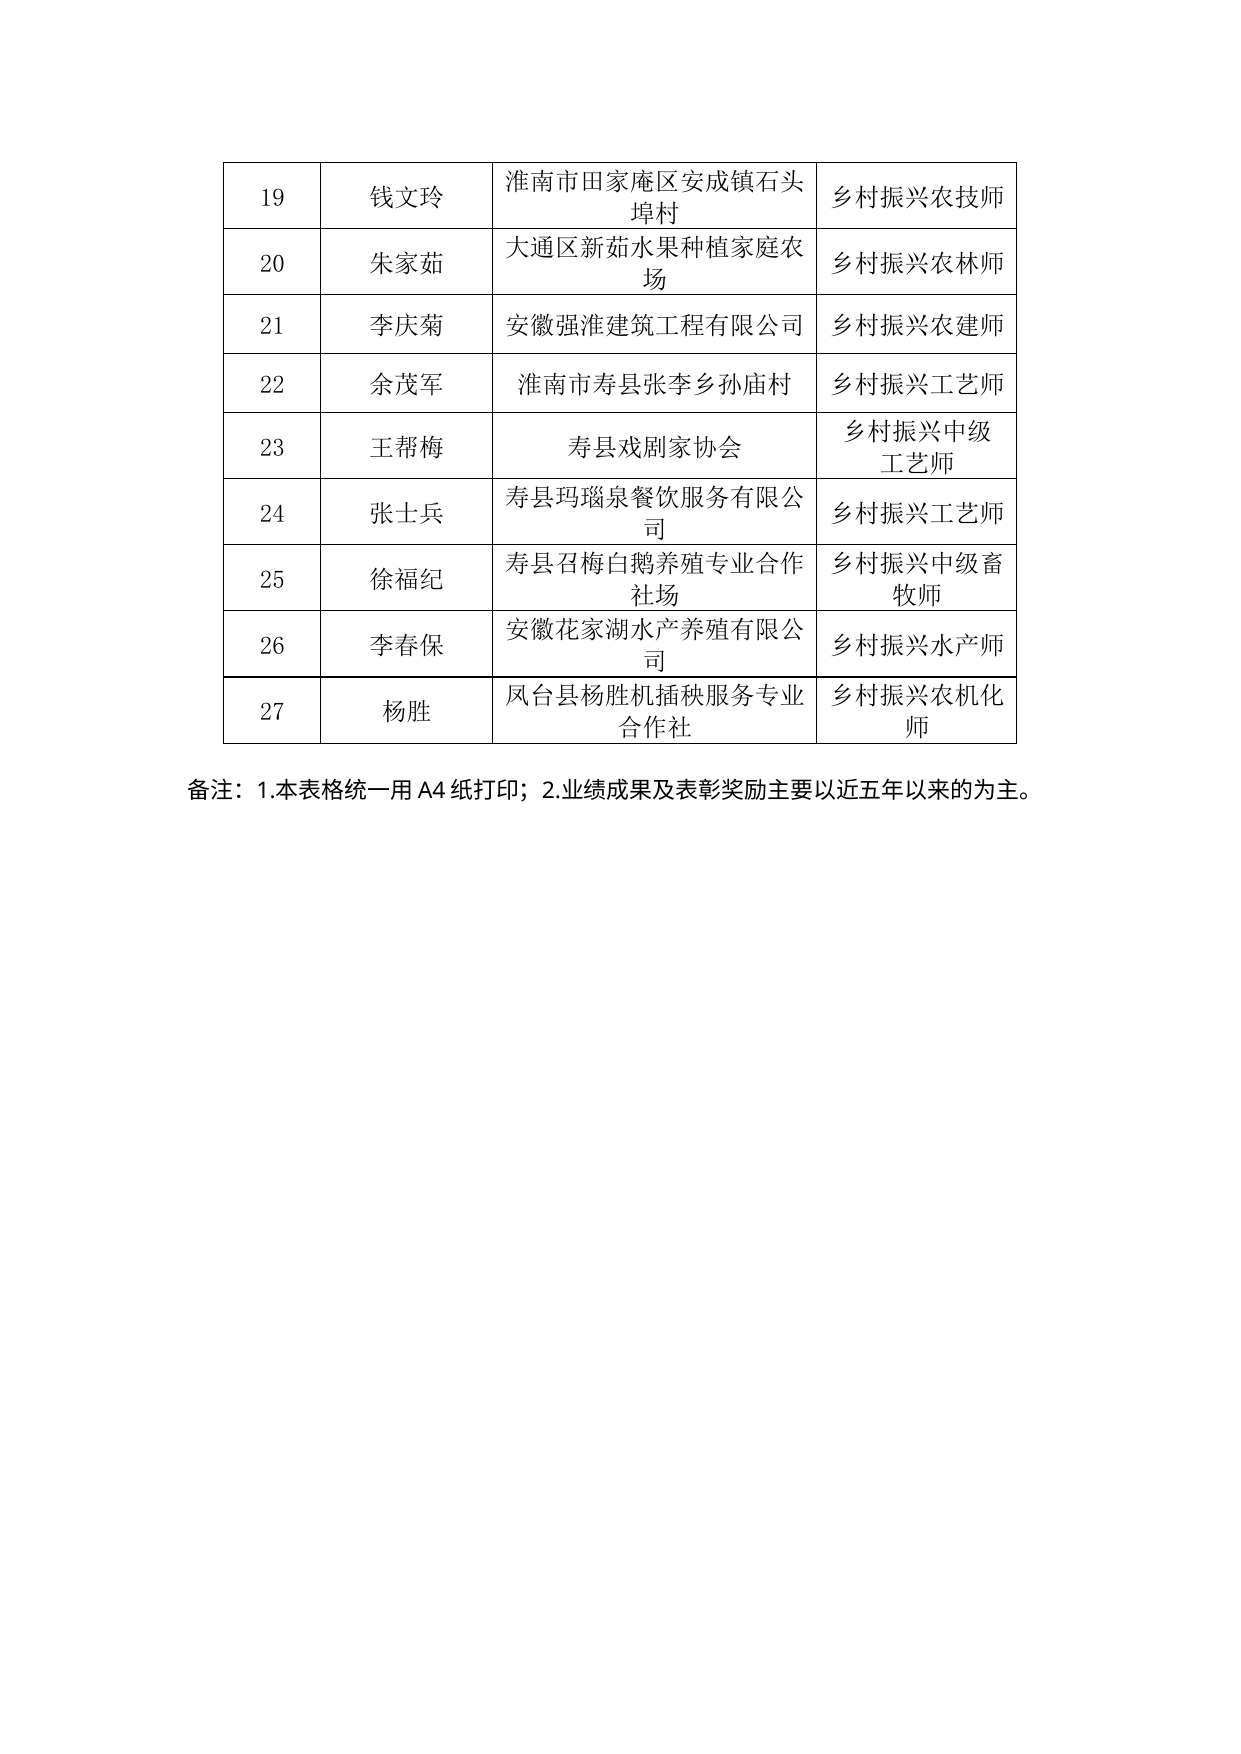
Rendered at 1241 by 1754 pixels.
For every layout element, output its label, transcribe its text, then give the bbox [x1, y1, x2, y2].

table_cell 凤台县杨胜机插秧服务专业合作社 [493, 678, 816, 742]
table_cell 张士兵 [321, 479, 492, 544]
table_cell 淮南市寿县张李乡孙庙村 [493, 354, 816, 412]
table_cell 24 [224, 479, 320, 544]
table_cell 钱文玲 [321, 163, 492, 228]
table_cell 25 [224, 545, 320, 610]
table_cell 淮南市田家庵区安成镇石头埠村 [493, 163, 816, 228]
table_cell 乡村振兴农建师 [817, 295, 1016, 353]
table_cell 朱家茹 [321, 229, 492, 294]
table_cell 王帮梅 [321, 413, 492, 478]
table_cell 乡村振兴工艺师 [817, 354, 1016, 412]
table_cell 乡村振兴水产师 [817, 611, 1016, 676]
table_cell 大通区新茹水果种植家庭农场 [493, 229, 816, 294]
table_cell 21 [224, 295, 320, 353]
table_cell 乡村振兴中级畜牧师 [817, 545, 1016, 610]
text 备注：1.本表格统一用A4纸打印；2.业绩成果及表彰奖励主要以近五年以来的为主。 [187, 756, 1053, 821]
table_cell 安徽强淮建筑工程有限公司 [493, 295, 816, 353]
table_cell 22 [224, 354, 320, 412]
table_cell 27 [224, 678, 320, 742]
table_cell 寿县召梅白鹅养殖专业合作社场 [493, 545, 816, 610]
table_cell 徐福纪 [321, 545, 492, 610]
table_cell 杨胜 [321, 678, 492, 742]
table_cell 乡村振兴工艺师 [817, 479, 1016, 544]
table_cell 乡村振兴中级 工艺师 [817, 413, 1016, 478]
table_cell 23 [224, 413, 320, 478]
table_cell 寿县戏剧家协会 [493, 413, 816, 478]
table_cell 19 [224, 163, 320, 228]
table_cell 余茂军 [321, 354, 492, 412]
table_cell 20 [224, 229, 320, 294]
table_cell 26 [224, 611, 320, 676]
table_cell 乡村振兴农机化师 [817, 678, 1016, 742]
table_cell 寿县玛瑙泉餐饮服务有限公司 [493, 479, 816, 544]
table_cell 安徽花家湖水产养殖有限公司 [493, 611, 816, 676]
table_cell 李庆菊 [321, 295, 492, 353]
table_cell 乡村振兴农林师 [817, 229, 1016, 294]
table_cell 李春保 [321, 611, 492, 676]
table_cell 乡村振兴农技师 [817, 163, 1016, 228]
